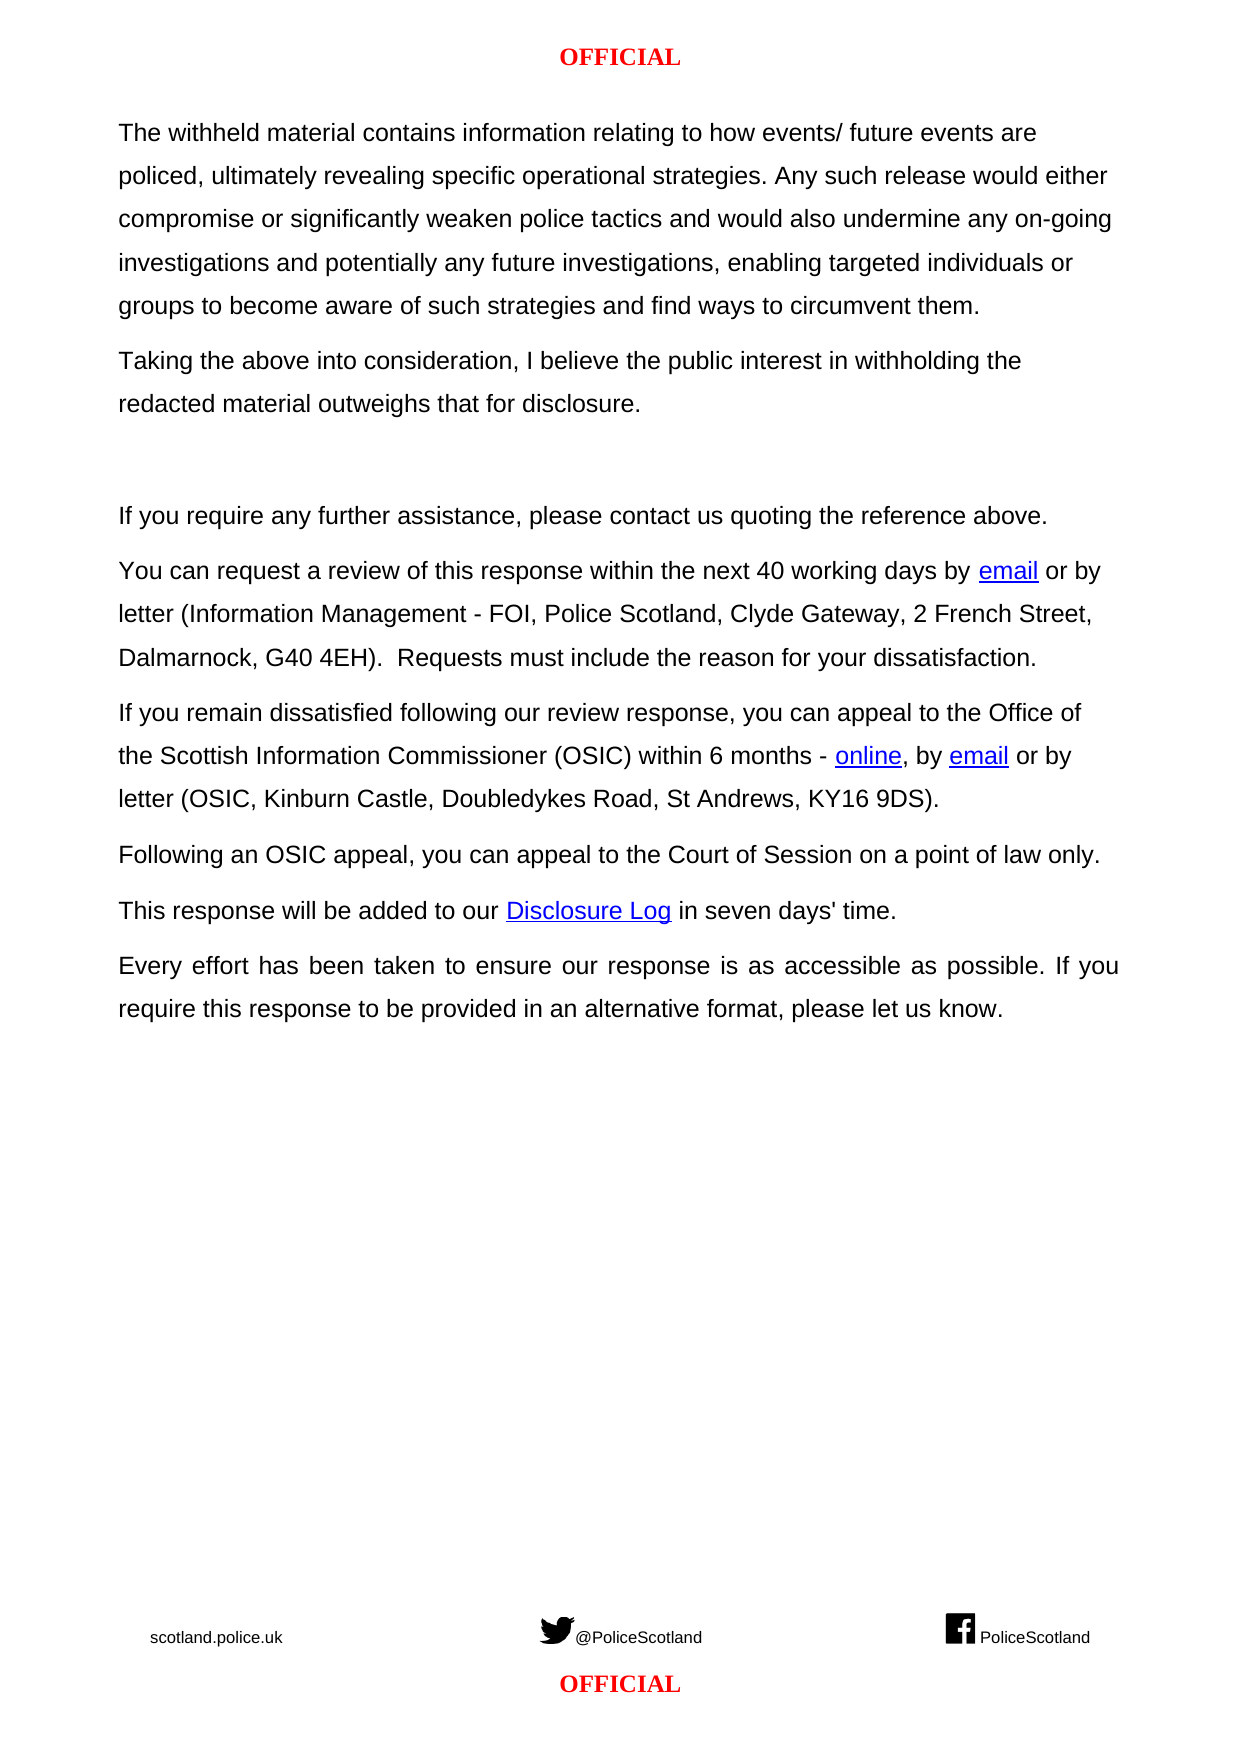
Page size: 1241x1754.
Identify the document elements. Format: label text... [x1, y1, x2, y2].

text If you remain dissatisfied following our review response, you can appeal to the Office of the Scottish Information Commissioner (OSIC) within 6 months - online, by email or by letter (OSIC, Kinburn Castle, Doubledykes Road, St Andrews, KY16 9DS). [118, 698, 1122, 813]
text Every effort has been taken to ensure our response is as accessible as possible. If you require this response to be provided in an alternative format, please let us know. [118, 951, 1122, 1023]
text If you require any further assistance, please contact us quoting the reference above. [118, 501, 1122, 529]
text You can request a review of this response within the next 40 working days by email or by letter (Information Management - FOI, Police Scotland, Clyde Gateway, 2 French Street, Dalmarnock, G40 4EH). Requests must include the reason for your dissatisfaction. [118, 556, 1122, 671]
text The withheld material contains information relating to how events/ future events are policed, ultimately revealing specific operational strategies. Any such release would either compromise or significantly weaken police tactics and would also undermine any on-going investigations and potentially any future investigations, enabling targeted individuals or groups to become aware of such strategies and find ways to circumvent them. [118, 118, 1122, 319]
text Following an OSIC appeal, you can appeal to the Court of Session on a point of law only. [118, 840, 1122, 869]
text This response will be added to our Disclosure Log in seven days' time. [118, 896, 1122, 924]
picture [945, 1613, 976, 1644]
text Taking the above into consideration, I believe the public interest in withholding the redacted material outweighs that for disclosure. [118, 346, 1122, 418]
picture [538, 1617, 575, 1644]
